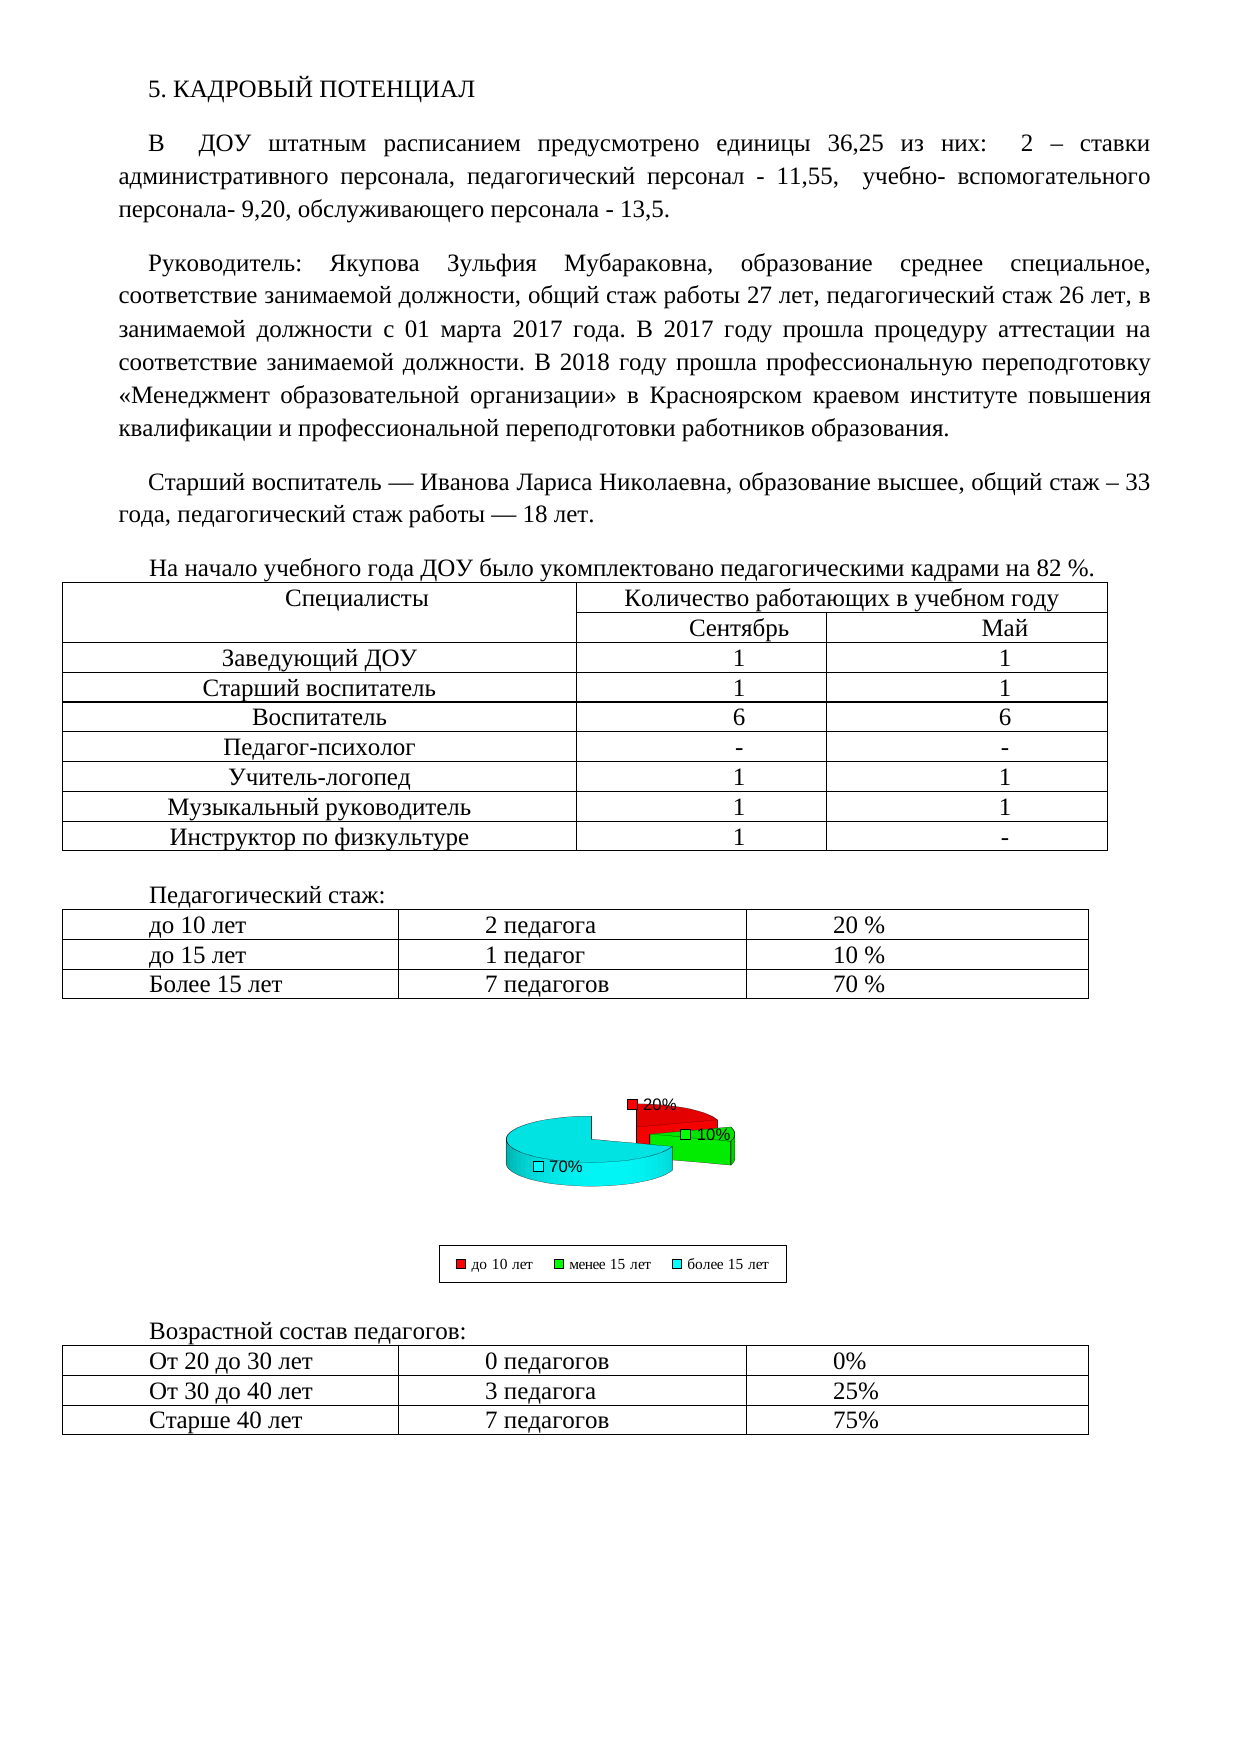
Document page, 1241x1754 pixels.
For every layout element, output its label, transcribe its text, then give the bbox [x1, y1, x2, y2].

table_header Специалисты [63, 583, 576, 642]
table_cell до 15 лет [63, 940, 398, 968]
table_cell 1 [577, 822, 826, 850]
table_cell От 30 до 40 лет [63, 1376, 398, 1404]
table_cell 1 [577, 643, 826, 672]
table_cell 1 [827, 762, 1107, 791]
table_cell Музыкальный руководитель [63, 792, 576, 821]
table_cell 1 [827, 673, 1107, 701]
table_cell 1 [827, 643, 1107, 672]
table_header до 10 лет [63, 910, 398, 939]
text Старший воспитатель — Иванова Лариса Николаевна, образование высшее, общий стаж – 33 года, педагогический стаж работы — 18 лет. [118, 467, 1152, 528]
table_cell 7 педагогов [399, 970, 746, 998]
table_cell 1 [827, 792, 1107, 821]
table_cell Учитель-логопед [63, 762, 576, 791]
text В ДОУ штатным расписанием предусмотрено единицы 36,25 из них: 2 – ставки административного персонала, педагогический персонал - 11,55, учебно- вспомогательного персонала- 9,20, обслуживающего персонала - 13,5. [118, 128, 1152, 222]
table_cell 1 [577, 792, 826, 821]
table_cell 25% [747, 1376, 1088, 1404]
text Возрастной состав педагогов: [74, 1316, 1152, 1345]
table_cell Более 15 лет [63, 970, 398, 998]
table_header От 20 до 30 лет [63, 1346, 398, 1375]
table_cell 1 [577, 762, 826, 791]
table_cell 6 [577, 703, 826, 731]
table_cell Инструктор по физкультуре [63, 822, 576, 850]
table_header 20 % [747, 910, 1088, 939]
table_cell 7 педагогов [399, 1406, 746, 1434]
table_cell - [827, 732, 1107, 761]
table_cell Заведующий ДОУ [63, 643, 576, 672]
table_header 2 педагога [399, 910, 746, 939]
table_cell Сентябрь [577, 613, 826, 642]
table_header Количество работающих в учебном году [577, 583, 1107, 612]
table_cell 10 % [747, 940, 1088, 968]
table_header 0 педагогов [399, 1346, 746, 1375]
table_cell 70 % [747, 970, 1088, 998]
table_cell 1 педагог [399, 940, 746, 968]
table_cell Старше 40 лет [63, 1406, 398, 1434]
table_header 0% [747, 1346, 1088, 1375]
table_cell Педагог-психолог [63, 732, 576, 761]
table_cell 1 [577, 673, 826, 701]
table_cell Старший воспитатель [63, 673, 576, 701]
table_cell Май [827, 613, 1107, 642]
table_cell Воспитатель [63, 703, 576, 731]
table_cell 6 [827, 703, 1107, 731]
text Педагогический стаж: [74, 880, 1152, 909]
text На начало учебного года ДОУ было укомплектовано педагогическими кадрами на 82 %. [74, 553, 1152, 582]
text 5. КАДРОВЫЙ ПОТЕНЦИАЛ [118, 74, 1152, 103]
table_cell 3 педагога [399, 1376, 746, 1404]
table_cell - [827, 822, 1107, 850]
table_cell 75% [747, 1406, 1088, 1434]
text Руководитель: Якупова Зульфия Мубараковна, образование среднее специальное, соответствие занимаемой должности, общий стаж работы 27 лет, педагогический стаж 26 лет, в занимаемой должности с 01 марта 2017 года. В 2017 году прошла процедуру аттестации на соответствие занимаемой должности. В 2018 году прошла профессиональную переподготовку «Менеджмент образовательной организации» в Красноярском краевом институте повышения квалификации и профессиональной переподготовки работников образования. [118, 248, 1152, 441]
table_cell - [577, 732, 826, 761]
